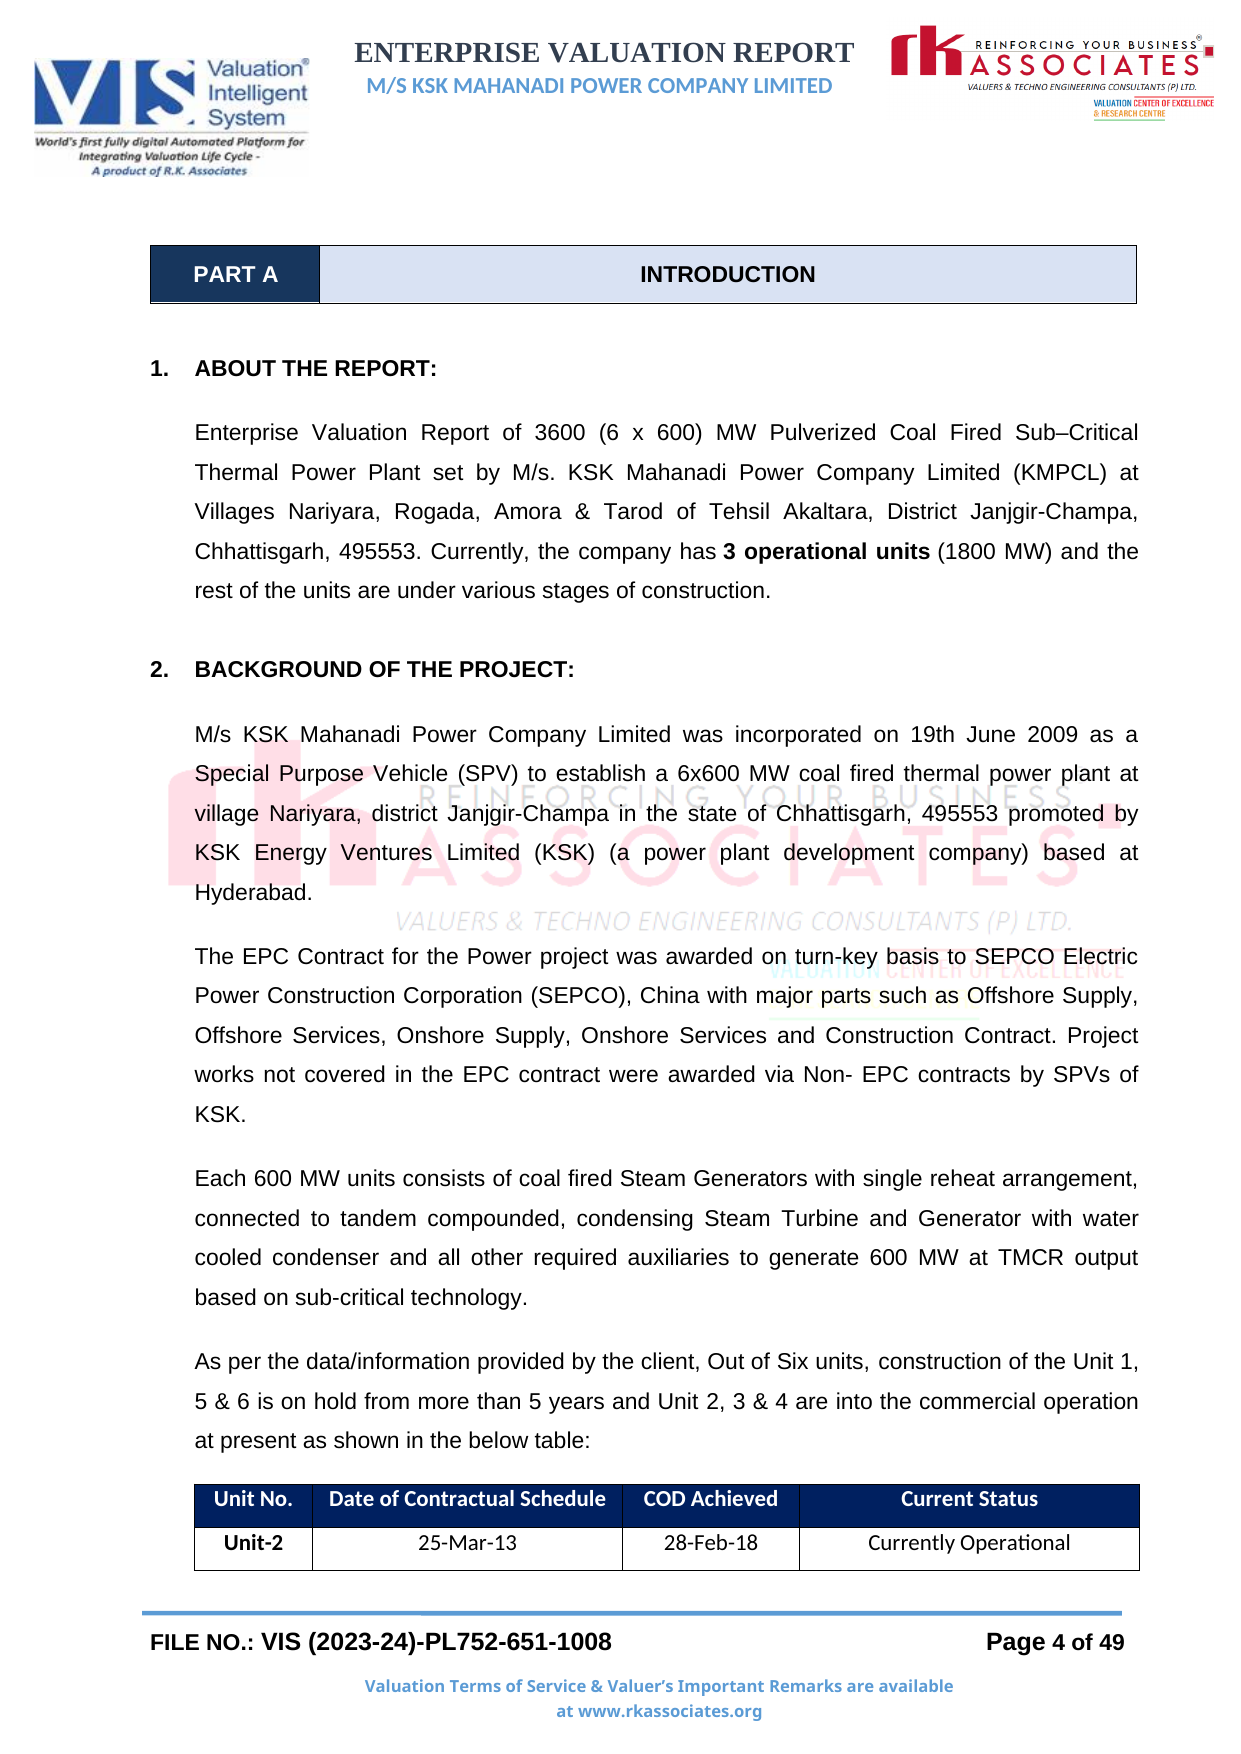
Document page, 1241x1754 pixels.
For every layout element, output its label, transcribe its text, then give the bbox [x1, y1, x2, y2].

table_cell Currently Operational [800, 1528, 1139, 1570]
table_header COD Achieved [623, 1485, 799, 1527]
list Each 600 MW units consists of coal fired Steam Generators with single reheat arrangement, connected to tandem compounded, condensing Steam Turbine and Generator with water cooled condenser and all other required auxiliaries to generate 600 MW at TMCR output based on sub-critical technology. [194, 1165, 1139, 1310]
table_header INTRODUCTION [320, 246, 1136, 302]
list Enterprise Valuation Report of 3600 (6 x 600) MW Pulverized Coal Fired Sub–Critical Thermal Power Plant set by M/s. KSK Mahanadi Power Company Limited (KMPCL) at Villages Nariyara, Rogada, Amora & Tarod of Tehsil Akaltara, District Janjgir-Champa, Chhattisgarh, 495553. Currently, the company has 3 operational units (1800 MW) and the rest of the units are under various stages of construction. [194, 419, 1139, 603]
table_header Current Status [800, 1485, 1139, 1527]
table_header PART A [151, 246, 319, 302]
list BACKGROUND OF THE PROJECT: [150, 656, 1139, 682]
table_cell Unit-2 [195, 1528, 312, 1570]
table_header Unit No. [195, 1485, 312, 1527]
list ABOUT THE REPORT: [150, 355, 1139, 381]
table_header Date of Contractual Schedule [313, 1485, 622, 1527]
list M/s KSK Mahanadi Power Company Limited was incorporated on 19th June 2009 as a Special Purpose Vehicle (SPV) to establish a 6x600 MW coal fired thermal power plant at village Nariyara, district Janjgir-Champa in the state of Chhattisgarh, 495553 promoted by KSK Energy Ventures Limited (KSK) (a power plant development company) based at Hyderabad. [194, 721, 1139, 905]
table_cell 25-Mar-13 [313, 1528, 622, 1570]
list The EPC Contract for the Power project was awarded on turn-key basis to SEPCO Electric Power Construction Corporation (SEPCO), China with major parts such as Offshore Supply, Offshore Services, Onshore Supply, Onshore Services and Construction Contract. Project works not covered in the EPC contract were awarded via Non- EPC contracts by SPVs of KSK. [194, 943, 1139, 1127]
table_cell 28-Feb-18 [623, 1528, 799, 1570]
picture [34, 58, 310, 177]
list As per the data/information provided by the client, Out of Six units, construction of the Unit 1, 5 & 6 is on hold from more than 5 years and Unit 2, 3 & 4 are into the commercial operation at present as shown in the below table: [194, 1348, 1139, 1454]
picture [886, 17, 1214, 121]
